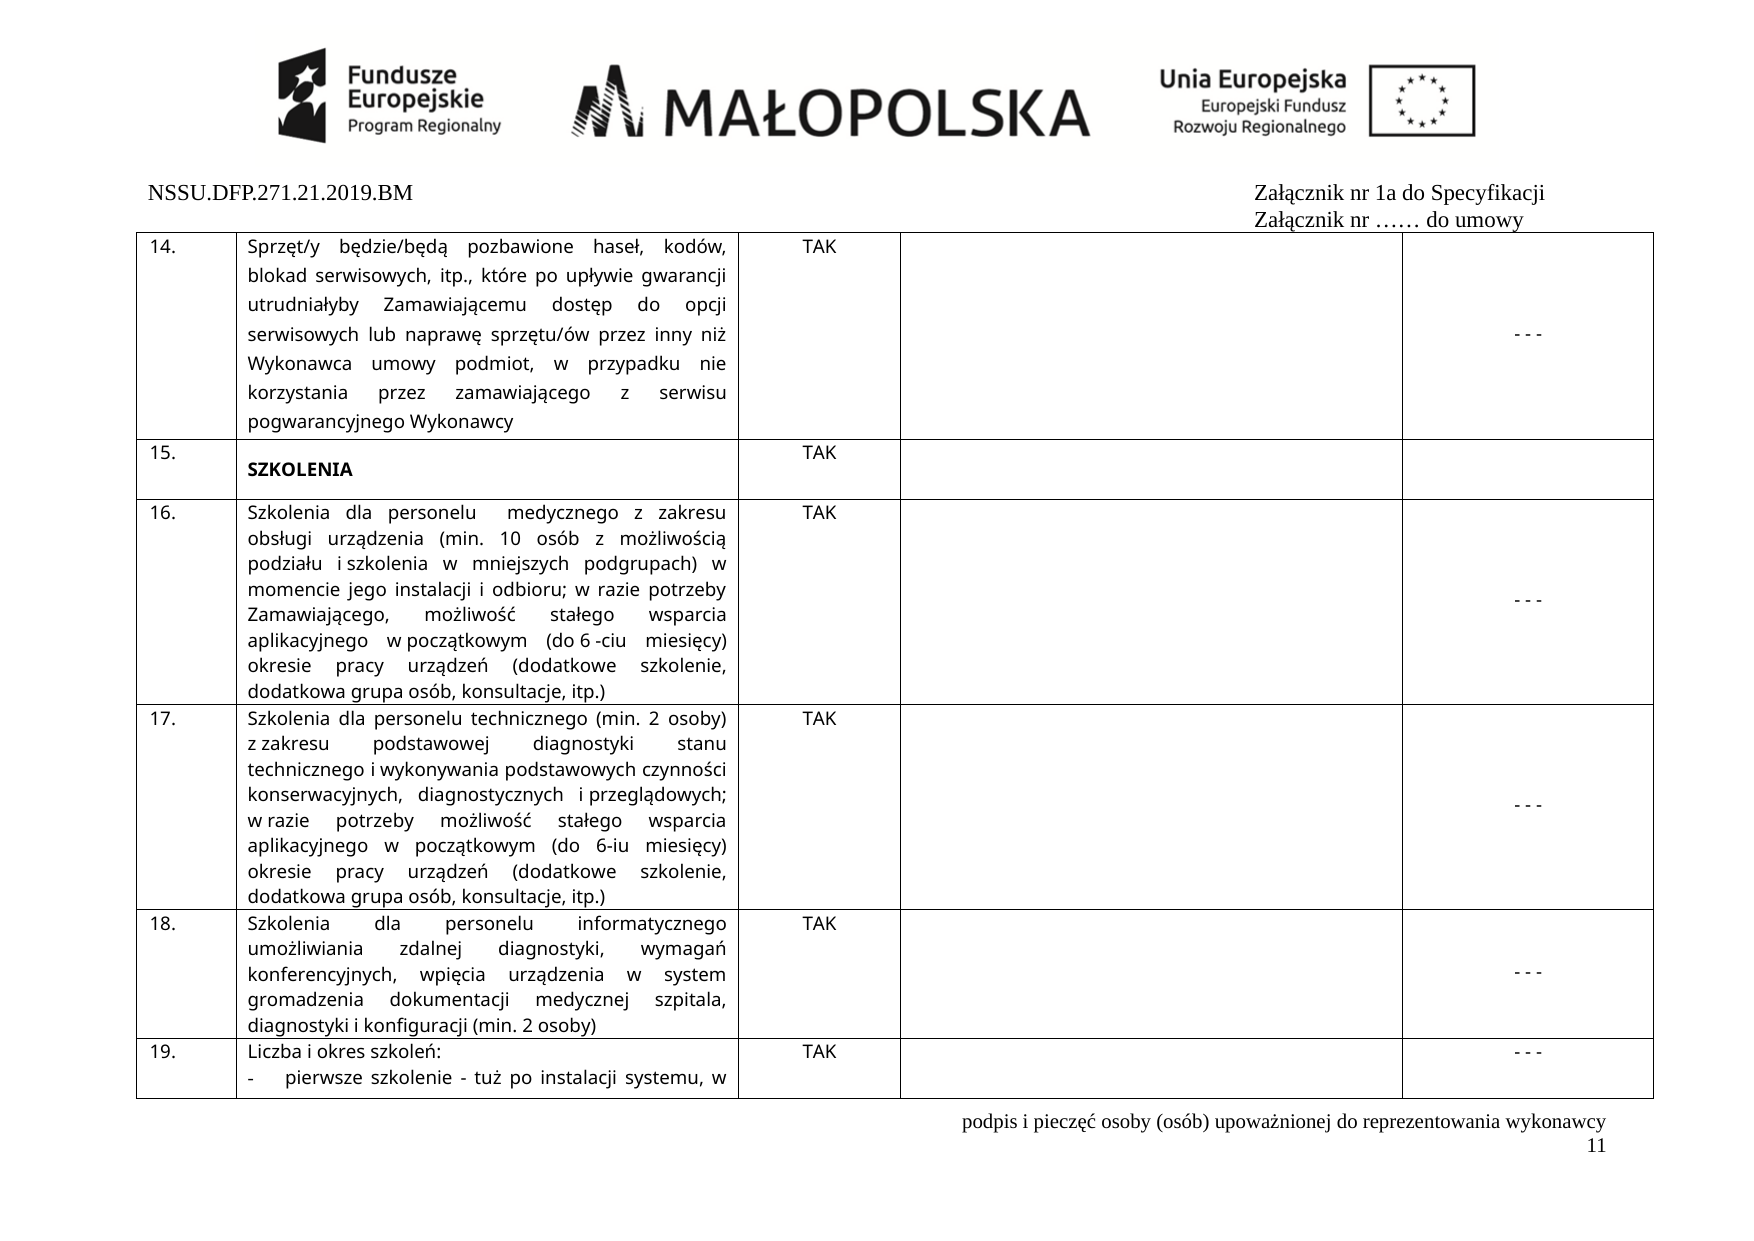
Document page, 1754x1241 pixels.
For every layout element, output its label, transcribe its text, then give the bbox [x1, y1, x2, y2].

table_cell [901, 1039, 1402, 1098]
table_cell - - - [1403, 705, 1653, 909]
table_cell Szkolenia dla personelu medycznego z zakresu obsługi urządzenia (min. 10 osób z możliwością podziału i szkolenia w mniejszych podgrupach) w momencie jego instalacji i odbioru; w razie potrzeby Zamawiającego, możliwość stałego wsparcia aplikacyjnego w początkowym (do 6 -ciu miesięcy) okresie pracy urządzeń (dodatkowe szkolenie, dodatkowa grupa osób, konsultacje, itp.) [237, 500, 738, 704]
table_cell - - - [1403, 1039, 1653, 1098]
table_cell TAK [739, 910, 900, 1038]
table_cell [137, 910, 236, 1038]
table_cell [901, 705, 1402, 909]
table_cell TAK [739, 233, 900, 439]
table_cell [137, 705, 236, 909]
table_cell - - - [1403, 910, 1653, 1038]
table_cell [1403, 440, 1653, 499]
table_cell - - - [1403, 233, 1653, 439]
table_cell [901, 500, 1402, 704]
table_cell [137, 440, 236, 499]
table_cell [137, 233, 236, 439]
table_cell [137, 1039, 236, 1098]
table_cell [901, 910, 1402, 1038]
table_cell TAK [739, 500, 900, 704]
table_cell Szkolenia dla personelu technicznego (min. 2 osoby) z zakresu podstawowej diagnostyki stanu technicznego i wykonywania podstawowych czynności konserwacyjnych, diagnostycznych i przeglądowych; w razie potrzeby możliwość stałego wsparcia aplikacyjnego w początkowym (do 6-iu miesięcy) okresie pracy urządzeń (dodatkowe szkolenie, dodatkowa grupa osób, konsultacje, itp.) [237, 705, 738, 909]
table_cell Szkolenia dla personelu informatycznego umożliwiania zdalnej diagnostyki, wymagań konferencyjnych, wpięcia urządzenia w system gromadzenia dokumentacji medycznej szpitala, diagnostyki i konfiguracji (min. 2 osoby) [237, 910, 738, 1038]
table_cell - - - [1403, 500, 1653, 704]
table_cell Sprzęt/y będzie/będą pozbawione haseł, kodów, blokad serwisowych, itp., które po upływie gwarancji utrudniałyby Zamawiającemu dostęp do opcji serwisowych lub naprawę sprzętu/ów przez inny niż Wykonawca umowy podmiot, w przypadku nie korzystania przez zamawiającego z serwisu pogwarancyjnego Wykonawcy [237, 233, 738, 439]
picture [255, 25, 1499, 167]
table_cell TAK [739, 1039, 900, 1098]
table_cell SZKOLENIA [237, 440, 738, 499]
table_cell [137, 500, 236, 704]
table_cell TAK [739, 705, 900, 909]
table_cell TAK [739, 440, 900, 499]
table_cell [901, 233, 1402, 439]
table_cell [901, 440, 1402, 499]
